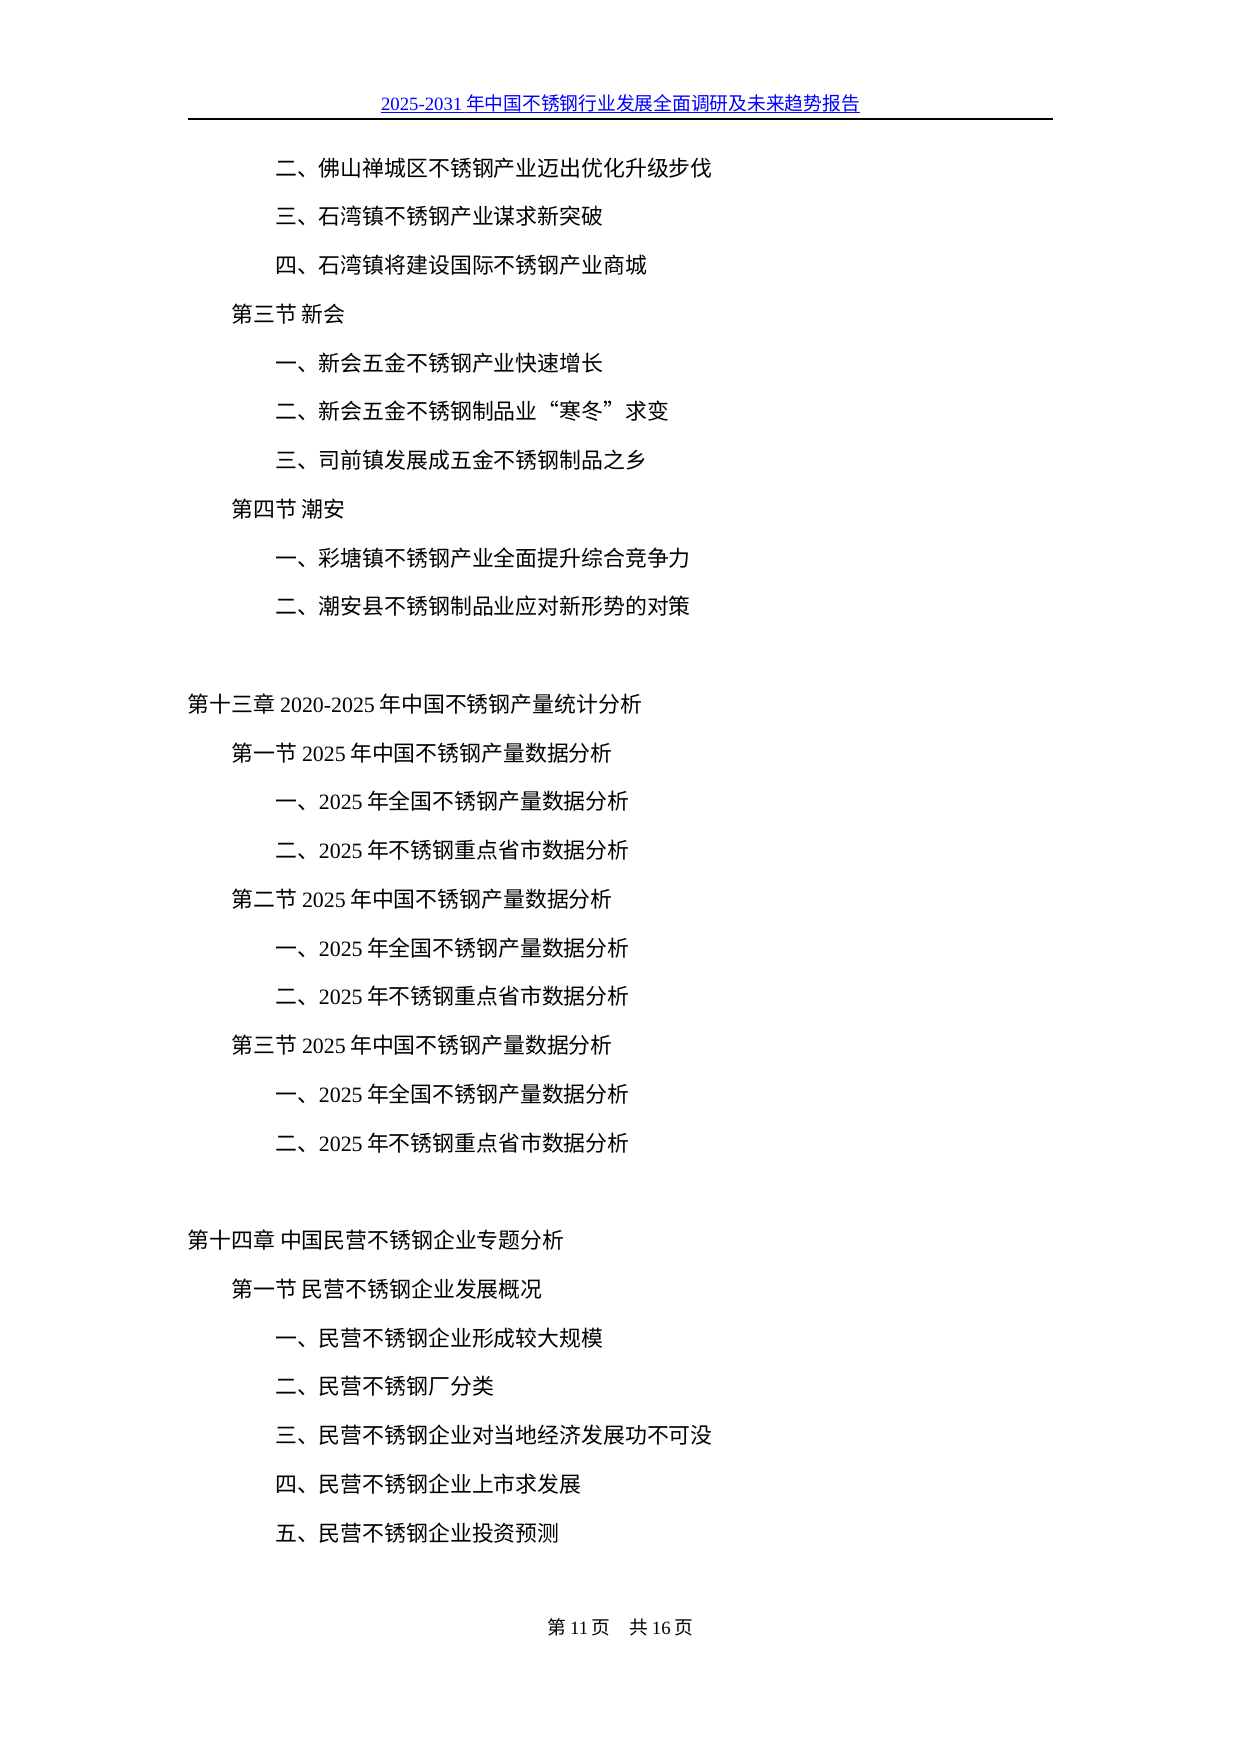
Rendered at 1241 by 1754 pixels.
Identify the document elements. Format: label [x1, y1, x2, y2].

text [187, 150, 1053, 1548]
